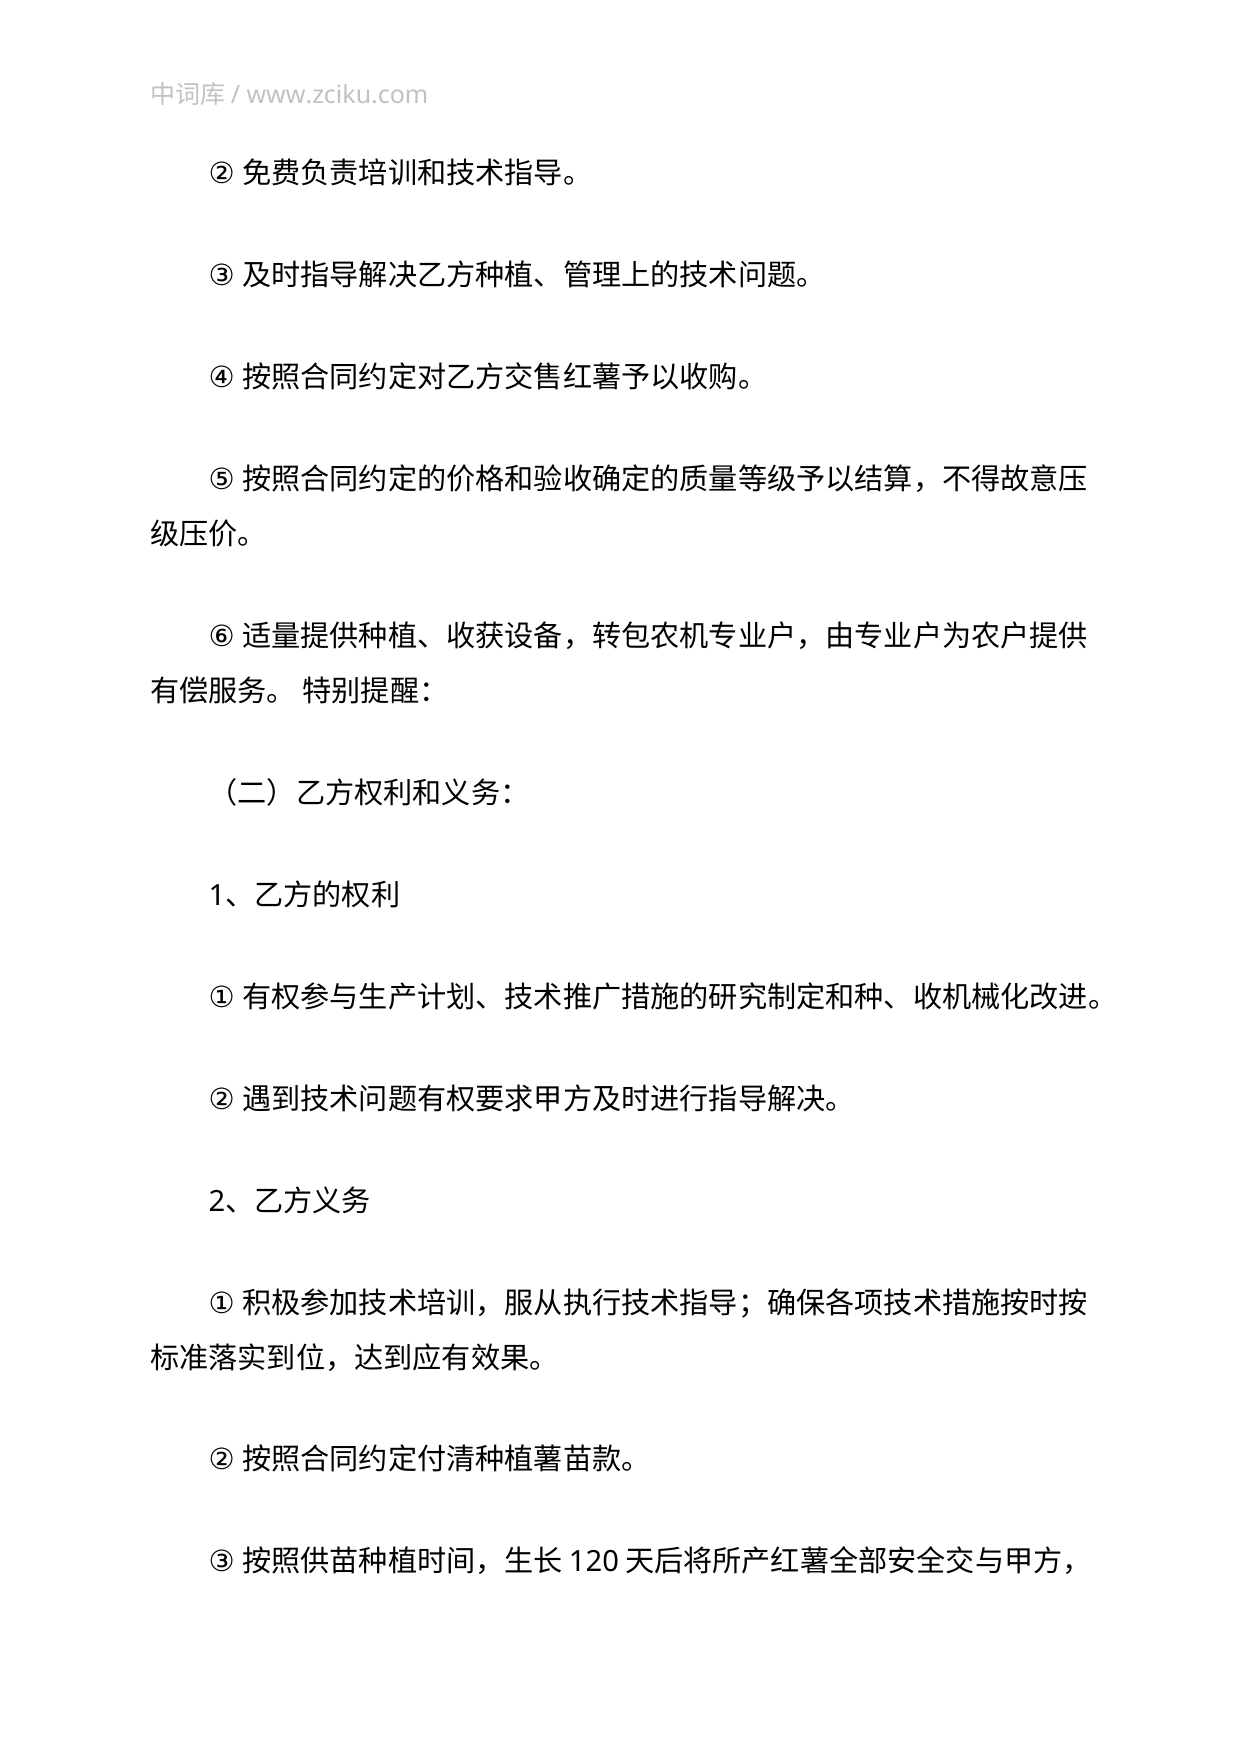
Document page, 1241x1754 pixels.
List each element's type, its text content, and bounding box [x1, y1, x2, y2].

text ② 免费负责培训和技术指导。 [150, 150, 1090, 192]
text ③ 及时指导解决乙方种植、管理上的技术问题。 [150, 252, 1090, 294]
text 2、乙方义务 [150, 1177, 1090, 1219]
text ① 积极参加技术培训，服从执行技术指导；确保各项技术措施按时按标准落实到位，达到应有效果。 [150, 1279, 1090, 1376]
text ② 遇到技术问题有权要求甲方及时进行指导解决。 [150, 1075, 1090, 1118]
text ① 有权参与生产计划、技术推广措施的研究制定和种、收机械化改进。 [150, 973, 1090, 1016]
text （二）乙方权利和义务： [150, 769, 1090, 812]
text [150, 1538, 1090, 1580]
text ④ 按照合同约定对乙方交售红薯予以收购。 [150, 354, 1090, 396]
text ⑥ 适量提供种植、收获设备，转包农机专业户，由专业户为农户提供有偿服务。 特别提醒： [150, 613, 1090, 710]
text ⑤ 按照合同约定的价格和验收确定的质量等级予以结算，不得故意压级压价。 [150, 456, 1090, 553]
text ② 按照合同约定付清种植薯苗款。 [150, 1436, 1090, 1478]
text 1、乙方的权利 [150, 871, 1090, 914]
